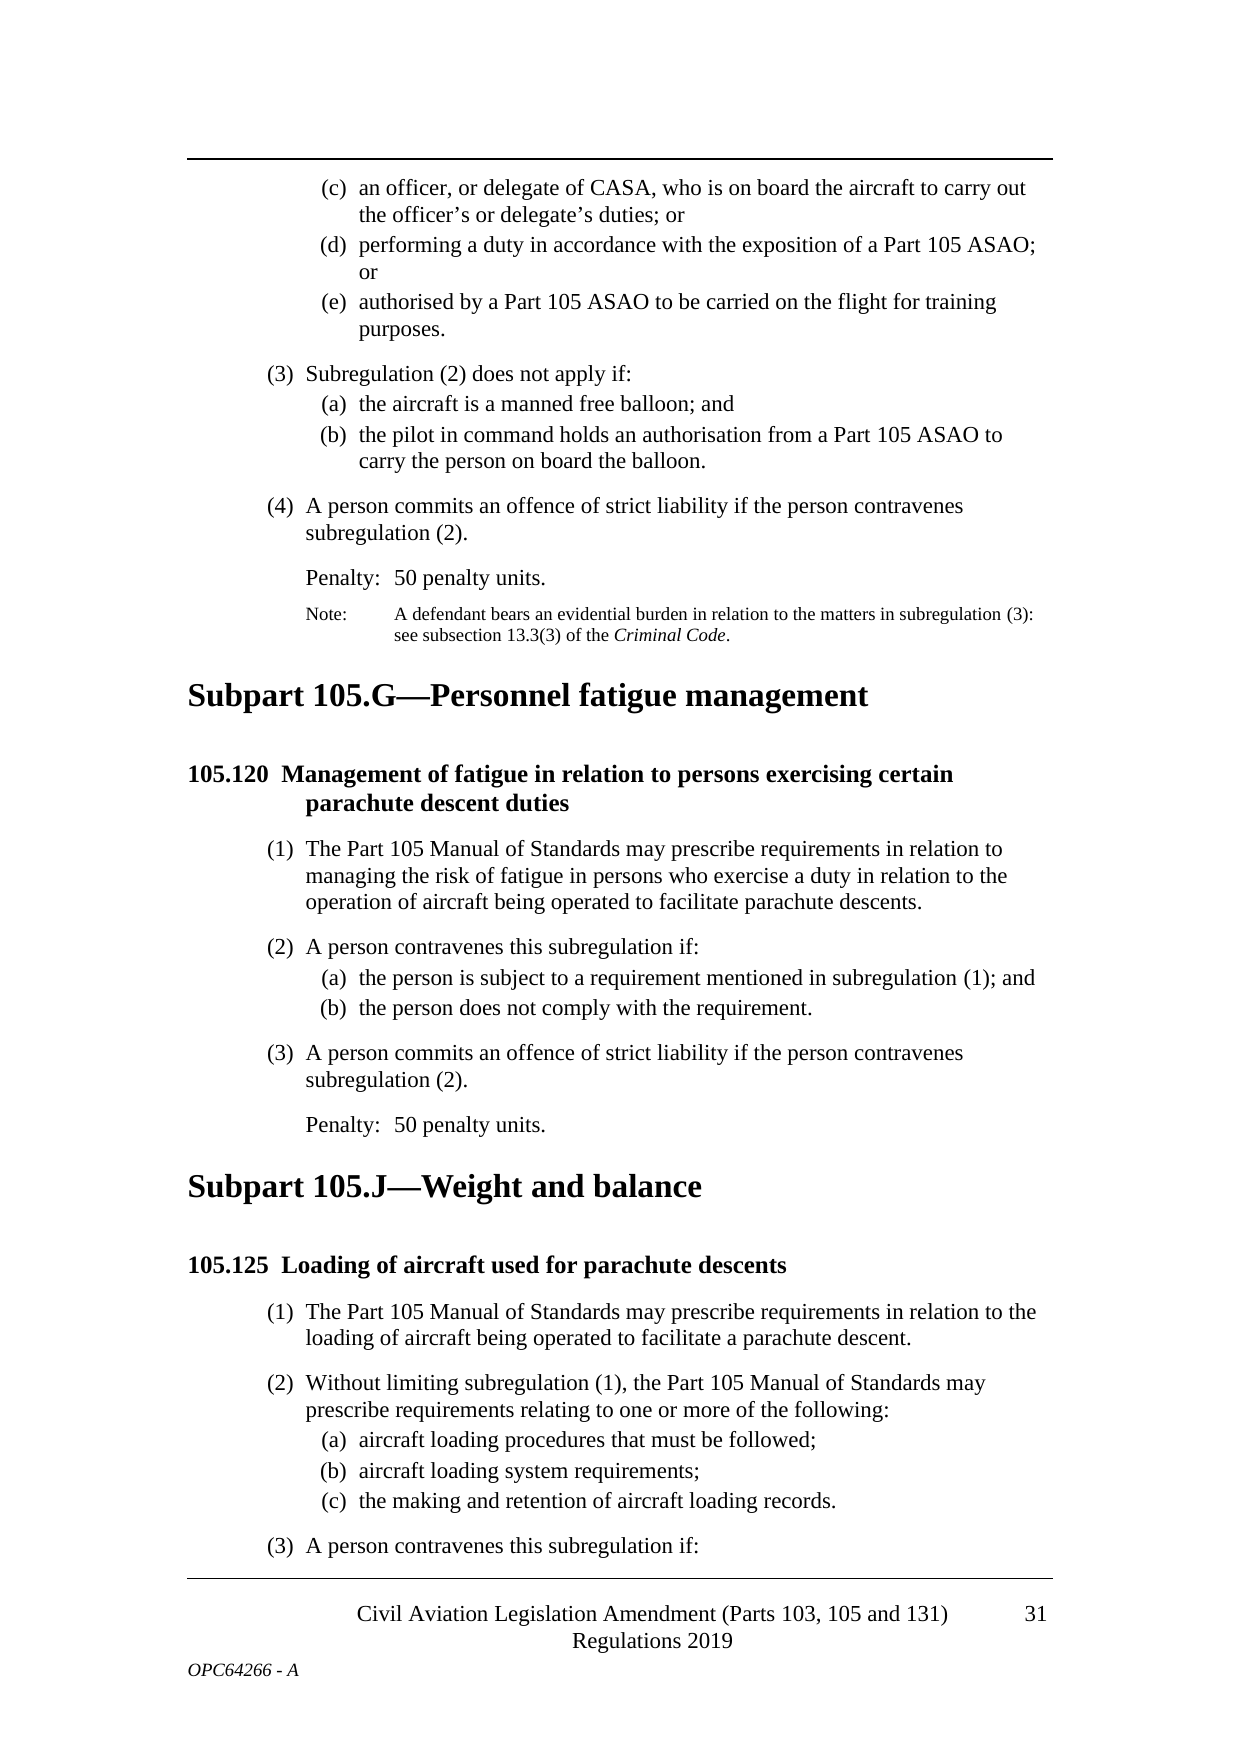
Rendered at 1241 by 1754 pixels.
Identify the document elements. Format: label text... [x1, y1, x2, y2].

text (2) A person contravenes this subregulation if: [187, 933, 1053, 959]
text (b) aircraft loading system requirements; [187, 1457, 1053, 1483]
text Penalty: 50 penalty units. [305, 564, 1053, 590]
text (e) authorised by a Part 105 ASAO to be carried on the flight for training purposes. [187, 288, 1053, 341]
text (a) the aircraft is a manned free balloon; and [187, 390, 1053, 417]
text Penalty: 50 penalty units. [305, 1111, 1053, 1137]
text Note: A defendant bears an evidential burden in relation to the matters in subregulation (3): see subsection 13.3(3) of the Criminal Code. [305, 603, 1053, 646]
text (c) the making and retention of aircraft loading records. [187, 1487, 1053, 1514]
text Subpart 105.J—Weight and balance [187, 1166, 1053, 1205]
text 105.120 Management of fatigue in relation to persons exercising certain parachute descent duties [187, 759, 1053, 817]
text (c) an officer, or delegate of CASA, who is on board the aircraft to carry out the officer’s or delegate’s duties; or [187, 174, 1053, 227]
text (b) the pilot in command holds an authorisation from a Part 105 ASAO to carry the person on board the balloon. [187, 421, 1053, 473]
text (3) A person contravenes this subregulation if: [187, 1532, 1053, 1559]
text (4) A person commits an offence of strict liability if the person contravenes subregulation (2). [187, 492, 1053, 545]
text (3) A person commits an offence of strict liability if the person contravenes subregulation (2). [187, 1039, 1053, 1092]
text (b) the person does not comply with the requirement. [187, 994, 1053, 1021]
text (2) Without limiting subregulation (1), the Part 105 Manual of Standards may prescribe requirements relating to one or more of the following: [187, 1369, 1053, 1422]
text (1) The Part 105 Manual of Standards may prescribe requirements in relation to managing the risk of fatigue in persons who exercise a duty in relation to the operation of aircraft being operated to facilitate parachute descents. [187, 835, 1053, 914]
text (a) aircraft loading procedures that must be followed; [187, 1426, 1053, 1453]
text (3) Subregulation (2) does not apply if: [187, 360, 1053, 386]
text (1) The Part 105 Manual of Standards may prescribe requirements in relation to the loading of aircraft being operated to facilitate a parachute descent. [187, 1298, 1053, 1351]
text 105.125 Loading of aircraft used for parachute descents [187, 1251, 1053, 1279]
text (a) the person is subject to a requirement mentioned in subregulation (1); and [187, 964, 1053, 990]
text Subpart 105.G—Personnel fatigue management [187, 675, 1053, 713]
text (d) performing a duty in accordance with the exposition of a Part 105 ASAO; or [187, 231, 1053, 284]
